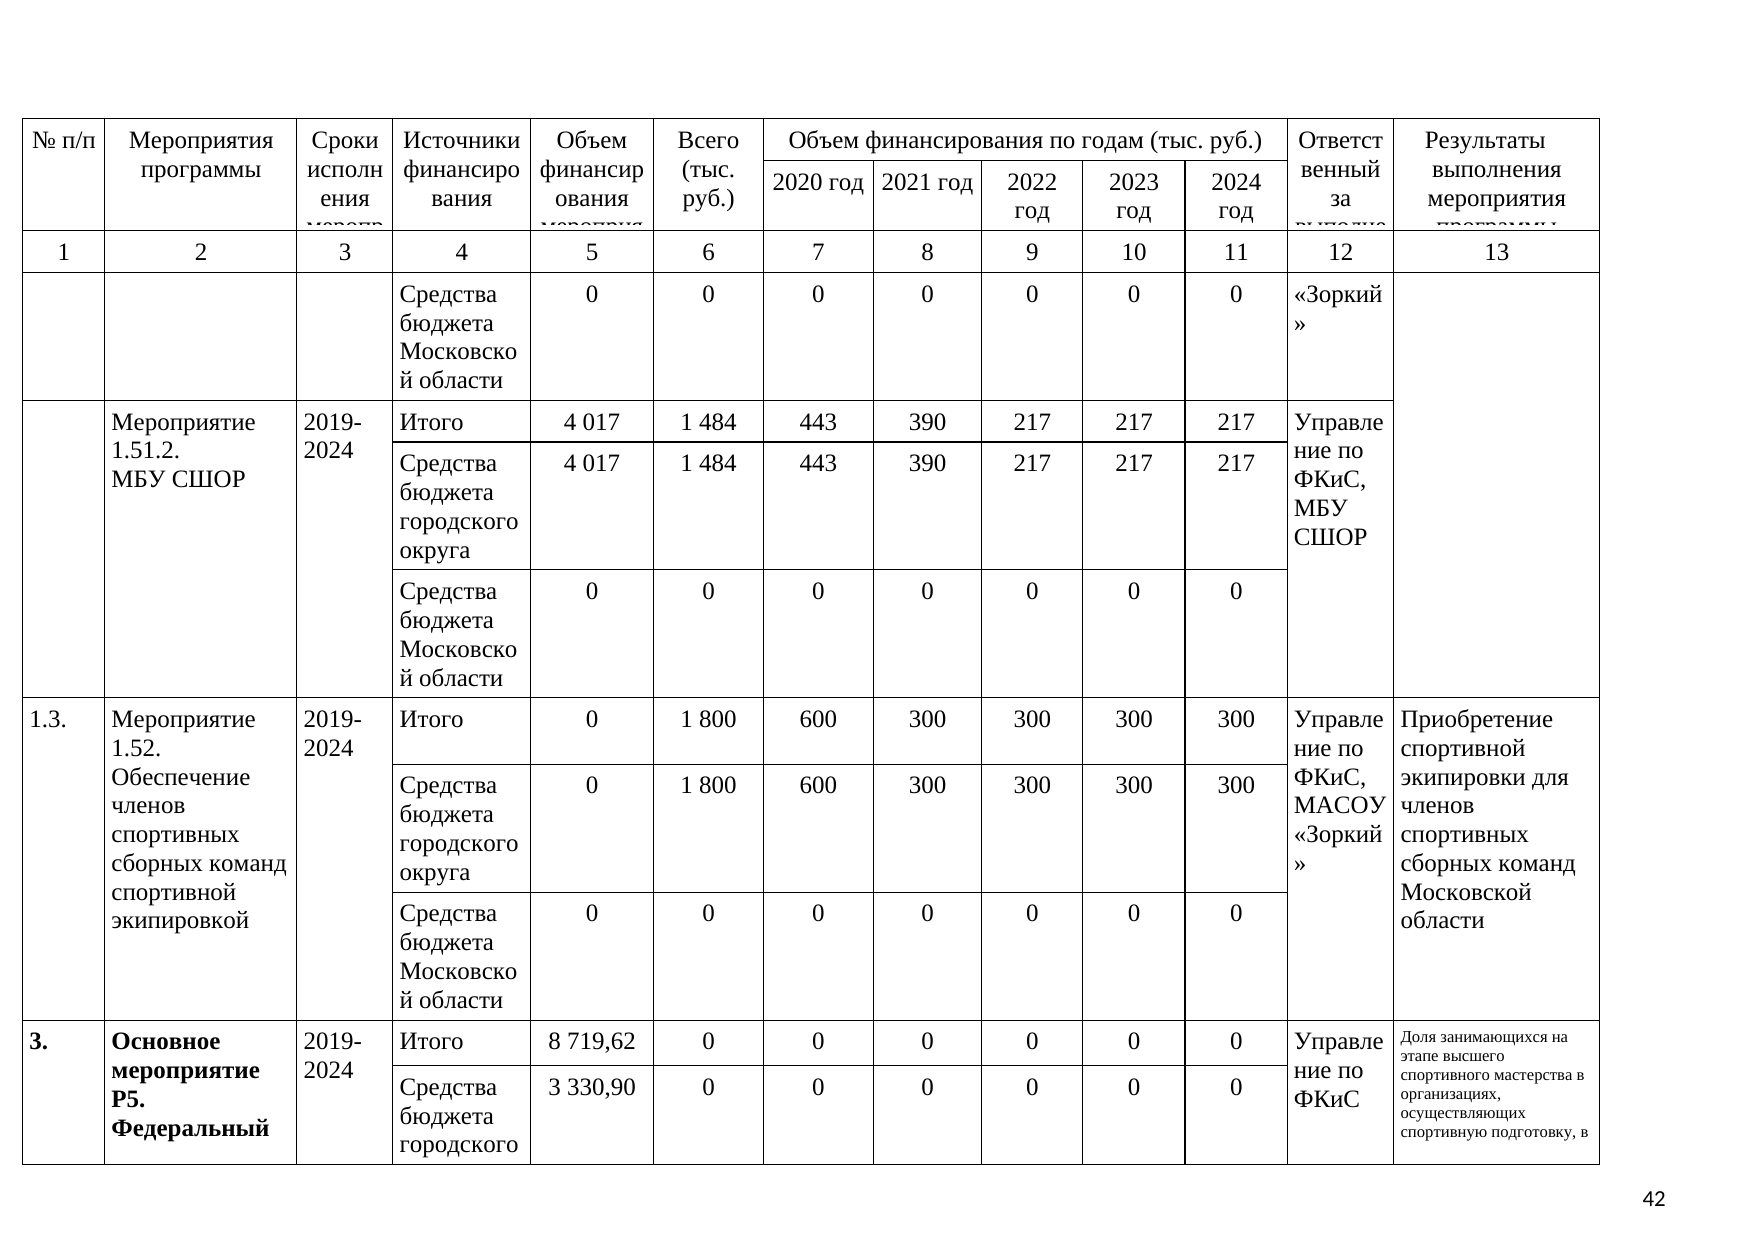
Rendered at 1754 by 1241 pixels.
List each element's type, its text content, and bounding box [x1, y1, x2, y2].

table_cell 1 484 [654, 443, 763, 569]
table_cell 2023 год [1083, 161, 1184, 230]
table_cell 0 [531, 273, 653, 400]
table_header № п/п [23, 119, 104, 230]
table_cell 0 [531, 893, 653, 1019]
table_cell 2019-2024 [297, 1021, 392, 1164]
table_cell 0 [764, 893, 873, 1019]
table_cell 13 [1394, 231, 1599, 272]
table_cell 0 [654, 1066, 763, 1164]
table_cell 9 [982, 231, 1082, 272]
table_cell 0 [1083, 273, 1184, 400]
table_cell 0 [982, 893, 1082, 1019]
table_cell 4 017 [531, 443, 653, 569]
table_cell 0 [1186, 570, 1287, 697]
table_cell 4 [393, 231, 530, 272]
table_cell 12 [1288, 231, 1393, 272]
table_cell Средства бюджета городского округа [393, 765, 530, 892]
table_cell 2021 год [874, 161, 981, 230]
table_cell 0 [1186, 893, 1287, 1019]
table_cell 5 [531, 231, 653, 272]
table_cell 0 [764, 273, 873, 400]
table_header Объем финансирования по годам (тыс. руб.) [764, 119, 1287, 160]
table_cell 0 [531, 570, 653, 697]
table_cell 3. [23, 1021, 104, 1164]
table_cell 0 [1186, 1021, 1287, 1065]
table_cell 300 [982, 765, 1082, 892]
table_cell Основное мероприятие Р5. Федеральный проект «Спорт - норма жизни» [105, 1021, 296, 1164]
table_header Сроки исполнения мероприятия [297, 119, 392, 230]
table_cell 10 [1083, 231, 1184, 272]
table_cell 0 [982, 273, 1082, 400]
table_cell Управление по ФКиС [1288, 1021, 1393, 1164]
table_cell 0 [654, 273, 763, 400]
table_header Источники финансирования [393, 119, 530, 230]
table_cell 0 [1083, 1021, 1184, 1065]
table_cell 0 [874, 273, 981, 400]
table_cell Мероприятие 1.51.2. МБУ СШОР [105, 401, 296, 697]
table_cell 1.3. [23, 698, 104, 1019]
table_cell 300 [1083, 765, 1184, 892]
table_cell 1 [23, 231, 104, 272]
table_cell 3 330,90 [531, 1066, 653, 1164]
table_cell 217 [1186, 443, 1287, 569]
table_cell Средства бюджета Московской области [393, 273, 530, 400]
table_cell 217 [1083, 401, 1184, 441]
table_cell 217 [982, 401, 1082, 441]
table_cell Итого [393, 698, 530, 764]
table_cell 0 [764, 1021, 873, 1065]
table_cell 0 [982, 1021, 1082, 1065]
table_cell 300 [1186, 698, 1287, 764]
table_cell 0 [1083, 570, 1184, 697]
table_cell 8 719,62 [531, 1021, 653, 1065]
table_cell 217 [1186, 401, 1287, 441]
table_cell 2019-2024 [297, 698, 392, 1019]
table_cell Приобретение спортивной экипировки для членов спортивных сборных команд Московской области [1394, 698, 1599, 1019]
table_cell Средства бюджета городского округа [393, 443, 530, 569]
table_cell 2024 год [1186, 161, 1287, 230]
table_cell Мероприятие 1.52. Обеспечение членов спортивных сборных команд спортивной экипировкой [105, 698, 296, 1019]
table_cell 600 [764, 698, 873, 764]
table_cell Управление по ФКиС, МБУ СШОР [1288, 401, 1393, 697]
table_cell 0 [764, 570, 873, 697]
table_cell 6 [654, 231, 763, 272]
table_cell 300 [874, 698, 981, 764]
table_cell Итого [393, 1021, 530, 1065]
table_cell [23, 401, 104, 697]
table_cell 0 [531, 698, 653, 764]
table_cell 217 [1083, 443, 1184, 569]
table_cell 0 [1186, 1066, 1287, 1164]
table_cell 300 [1083, 698, 1184, 764]
table_cell 300 [874, 765, 981, 892]
table_cell 2022 год [982, 161, 1082, 230]
table_cell 0 [874, 1066, 981, 1164]
table_cell Средства бюджета Московской области [393, 893, 530, 1019]
table_cell 0 [1083, 893, 1184, 1019]
table_cell Управление по ФКиС, МАСОУ «Зоркий» [1288, 698, 1393, 1019]
table_cell 0 [654, 1021, 763, 1065]
table_cell 1 800 [654, 765, 763, 892]
table_cell 0 [874, 1021, 981, 1065]
table_cell 3 [297, 231, 392, 272]
table_cell 0 [982, 570, 1082, 697]
table_cell 300 [1186, 765, 1287, 892]
table_cell 2019-2024 [297, 401, 392, 697]
table_cell 2 [105, 231, 296, 272]
table_cell Средства бюджета Московской области [393, 570, 530, 697]
table_header Мероприятия программы [105, 119, 296, 230]
table_cell 0 [1083, 1066, 1184, 1164]
table_cell 0 [654, 570, 763, 697]
table_cell 0 [982, 1066, 1082, 1164]
table_header Результаты выполнения мероприятия программы [1394, 119, 1599, 230]
table_cell 1 484 [654, 401, 763, 441]
table_cell 443 [764, 443, 873, 569]
table_cell Итого [393, 401, 530, 441]
table_cell 443 [764, 401, 873, 441]
table_cell 0 [531, 765, 653, 892]
table_cell 7 [764, 231, 873, 272]
table_cell 0 [874, 893, 981, 1019]
table_header Ответственный за выполнение мероприятия программы [1288, 119, 1393, 230]
table_cell 0 [1186, 273, 1287, 400]
table_header Всего (тыс. руб.) [654, 119, 763, 230]
table_cell 600 [764, 765, 873, 892]
table_cell 2020 год [764, 161, 873, 230]
table_cell 300 [982, 698, 1082, 764]
table_cell 11 [1186, 231, 1287, 272]
table_cell 0 [654, 893, 763, 1019]
table_cell 4 017 [531, 401, 653, 441]
table_header Объем финансирования мероприятия в 2019 финансовом году (тыс. руб.) [531, 119, 653, 230]
table_cell 390 [874, 401, 981, 441]
table_cell Средства бюджета городского округа [393, 1066, 530, 1164]
table_cell 1 800 [654, 698, 763, 764]
table_cell 8 [874, 231, 981, 272]
table_cell 0 [874, 570, 981, 697]
table_cell 390 [874, 443, 981, 569]
table_cell 0 [764, 1066, 873, 1164]
table_cell 217 [982, 443, 1082, 569]
